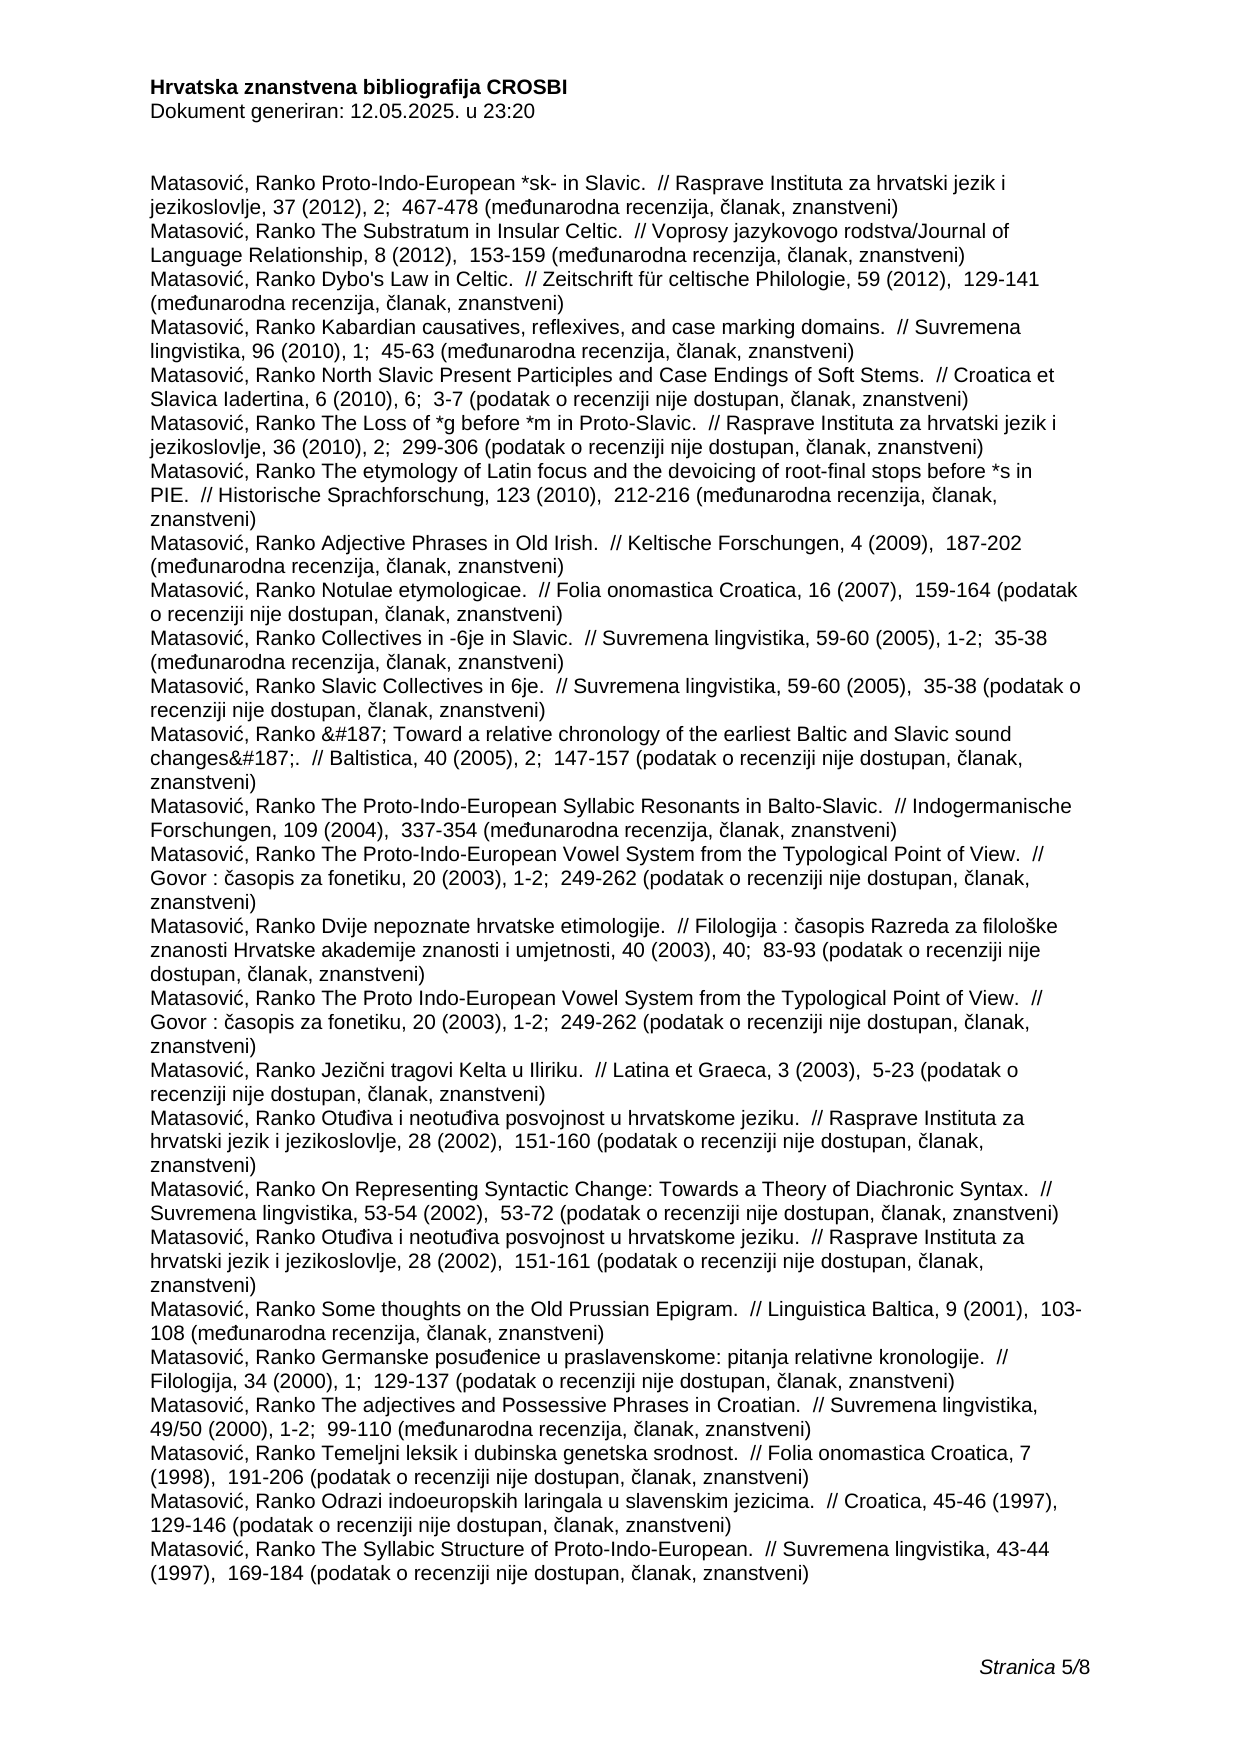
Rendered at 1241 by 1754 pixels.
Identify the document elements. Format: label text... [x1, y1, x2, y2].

text Matasović, Ranko [150, 794, 1090, 842]
text Matasović, Ranko [150, 363, 1090, 411]
text Matasović, Ranko [150, 411, 1090, 458]
text Matasović, Ranko [150, 914, 1090, 986]
text Matasović, Ranko [150, 530, 1090, 578]
text Matasović, Ranko [150, 219, 1090, 267]
text Matasović, Ranko [150, 1057, 1090, 1105]
text Matasović, Ranko [150, 578, 1090, 626]
text Matasović, Ranko [150, 1441, 1090, 1489]
text Matasović, Ranko [150, 626, 1090, 674]
text Matasović, Ranko [150, 1105, 1090, 1177]
text Matasović, Ranko [150, 171, 1090, 219]
text Matasović, Ranko [150, 315, 1090, 363]
text Matasović, Ranko [150, 1489, 1090, 1537]
text Matasović, Ranko [150, 722, 1090, 794]
text Matasović, Ranko [150, 674, 1090, 722]
text Matasović, Ranko [150, 1297, 1090, 1345]
text Matasović, Ranko [150, 1537, 1090, 1584]
text Matasović, Ranko [150, 1393, 1090, 1441]
text Matasović, Ranko [150, 267, 1090, 315]
text Matasović, Ranko [150, 842, 1090, 914]
text Matasović, Ranko [150, 1225, 1090, 1297]
text Matasović, Ranko [150, 986, 1090, 1057]
text Matasović, Ranko [150, 1345, 1090, 1393]
text Matasović, Ranko [150, 1177, 1090, 1225]
text Matasović, Ranko [150, 458, 1090, 530]
